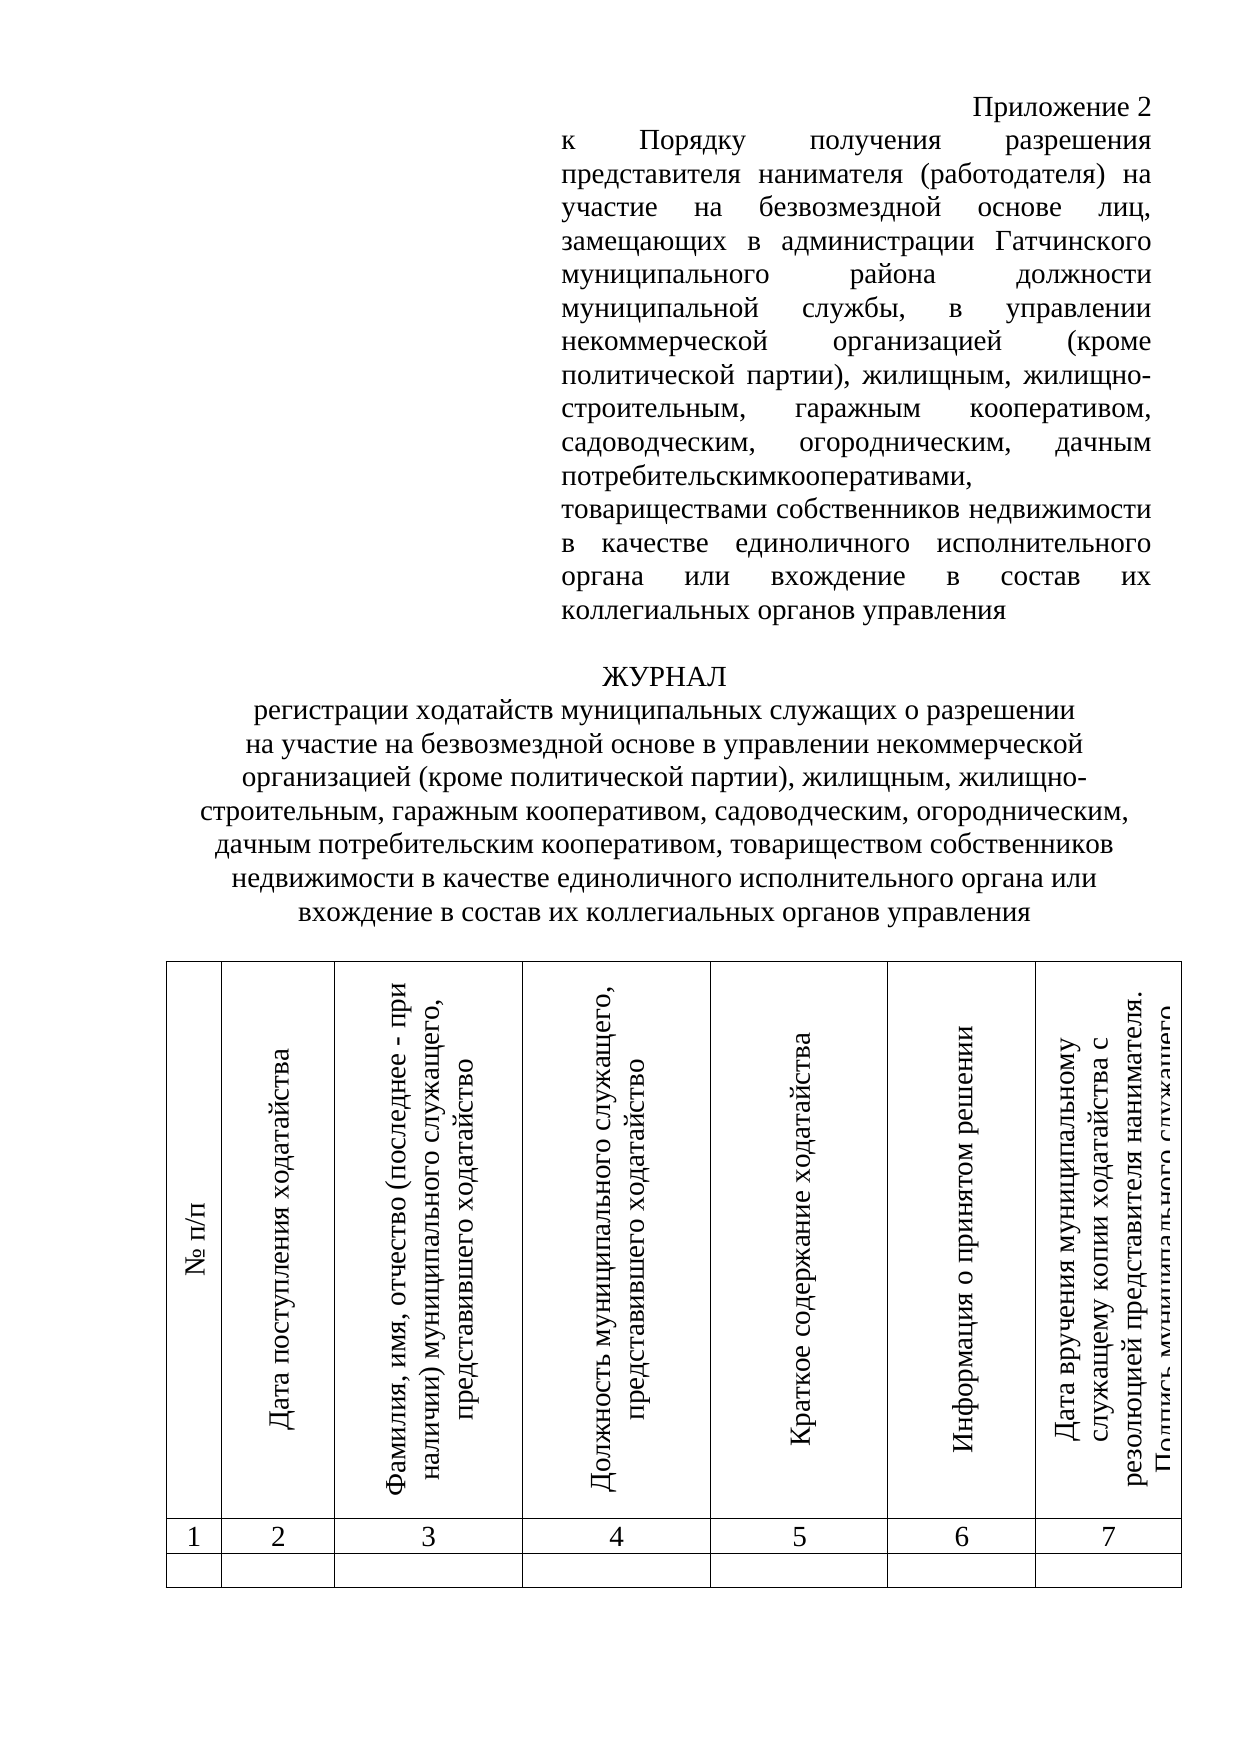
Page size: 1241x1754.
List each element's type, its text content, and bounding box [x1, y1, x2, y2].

table_cell [711, 1554, 887, 1587]
table_header Должность муниципального служащего, представившего ходатайство [523, 962, 710, 1518]
table_cell [888, 1554, 1035, 1587]
table_cell [335, 1554, 522, 1587]
table_header Дата вручения муниципальному служащему копии ходатайства с резолюцией представителя нанимателя. Подпись муниципального служащего [1036, 962, 1181, 1518]
text на участие на безвозмездной основе в управлении некоммерческой организацией (кроме политической партии), жилищным, жилищно-строительным, гаражным кооперативом, садоводческим, огородническим, дачным потребительским кооперативом, товариществом собственников недвижимости в качестве единоличного исполнительного органа или вхождение в состав их коллегиальных органов управления [177, 726, 1152, 927]
table_cell 1 [167, 1519, 221, 1553]
table_header Дата поступления ходатайства [222, 962, 334, 1518]
table_header Информация о принятом решении [888, 962, 1035, 1518]
table_header № п/п [167, 962, 221, 1518]
table_cell [222, 1554, 334, 1587]
table_cell [1036, 1554, 1181, 1587]
text Приложение 2 [177, 89, 1152, 122]
table_cell 5 [711, 1519, 887, 1553]
table_cell 3 [335, 1519, 522, 1553]
table_cell 4 [523, 1519, 710, 1553]
table_cell [167, 1554, 221, 1587]
text к Порядку получения разрешения представителя нанимателя (работодателя) на участие на безвозмездной основе лиц, замещающих в администрации Гатчинского муниципального района должности муниципальной службы, в управлении некоммерческой организацией (кроме политической партии), жилищным, жилищно-строительным, гаражным кооперативом, садоводческим, огородническим, дачным потребительскимкооперативами, товариществами собственников недвижимости в качестве единоличного исполнительного органа или вхождение в состав их коллегиальных органов управления [561, 122, 1152, 625]
table_header Краткое содержание ходатайства [711, 962, 887, 1518]
table_cell [523, 1554, 710, 1587]
text регистрации ходатайств муниципальных служащих о разрешении [177, 692, 1152, 726]
table_cell 7 [1036, 1519, 1181, 1553]
text ЖУРНАЛ [177, 659, 1152, 692]
table_cell 2 [222, 1519, 334, 1553]
table_cell 6 [888, 1519, 1035, 1553]
table_header Фамилия, имя, отчество (последнее - при наличии) муниципального служащего, представившего ходатайство [335, 962, 522, 1518]
